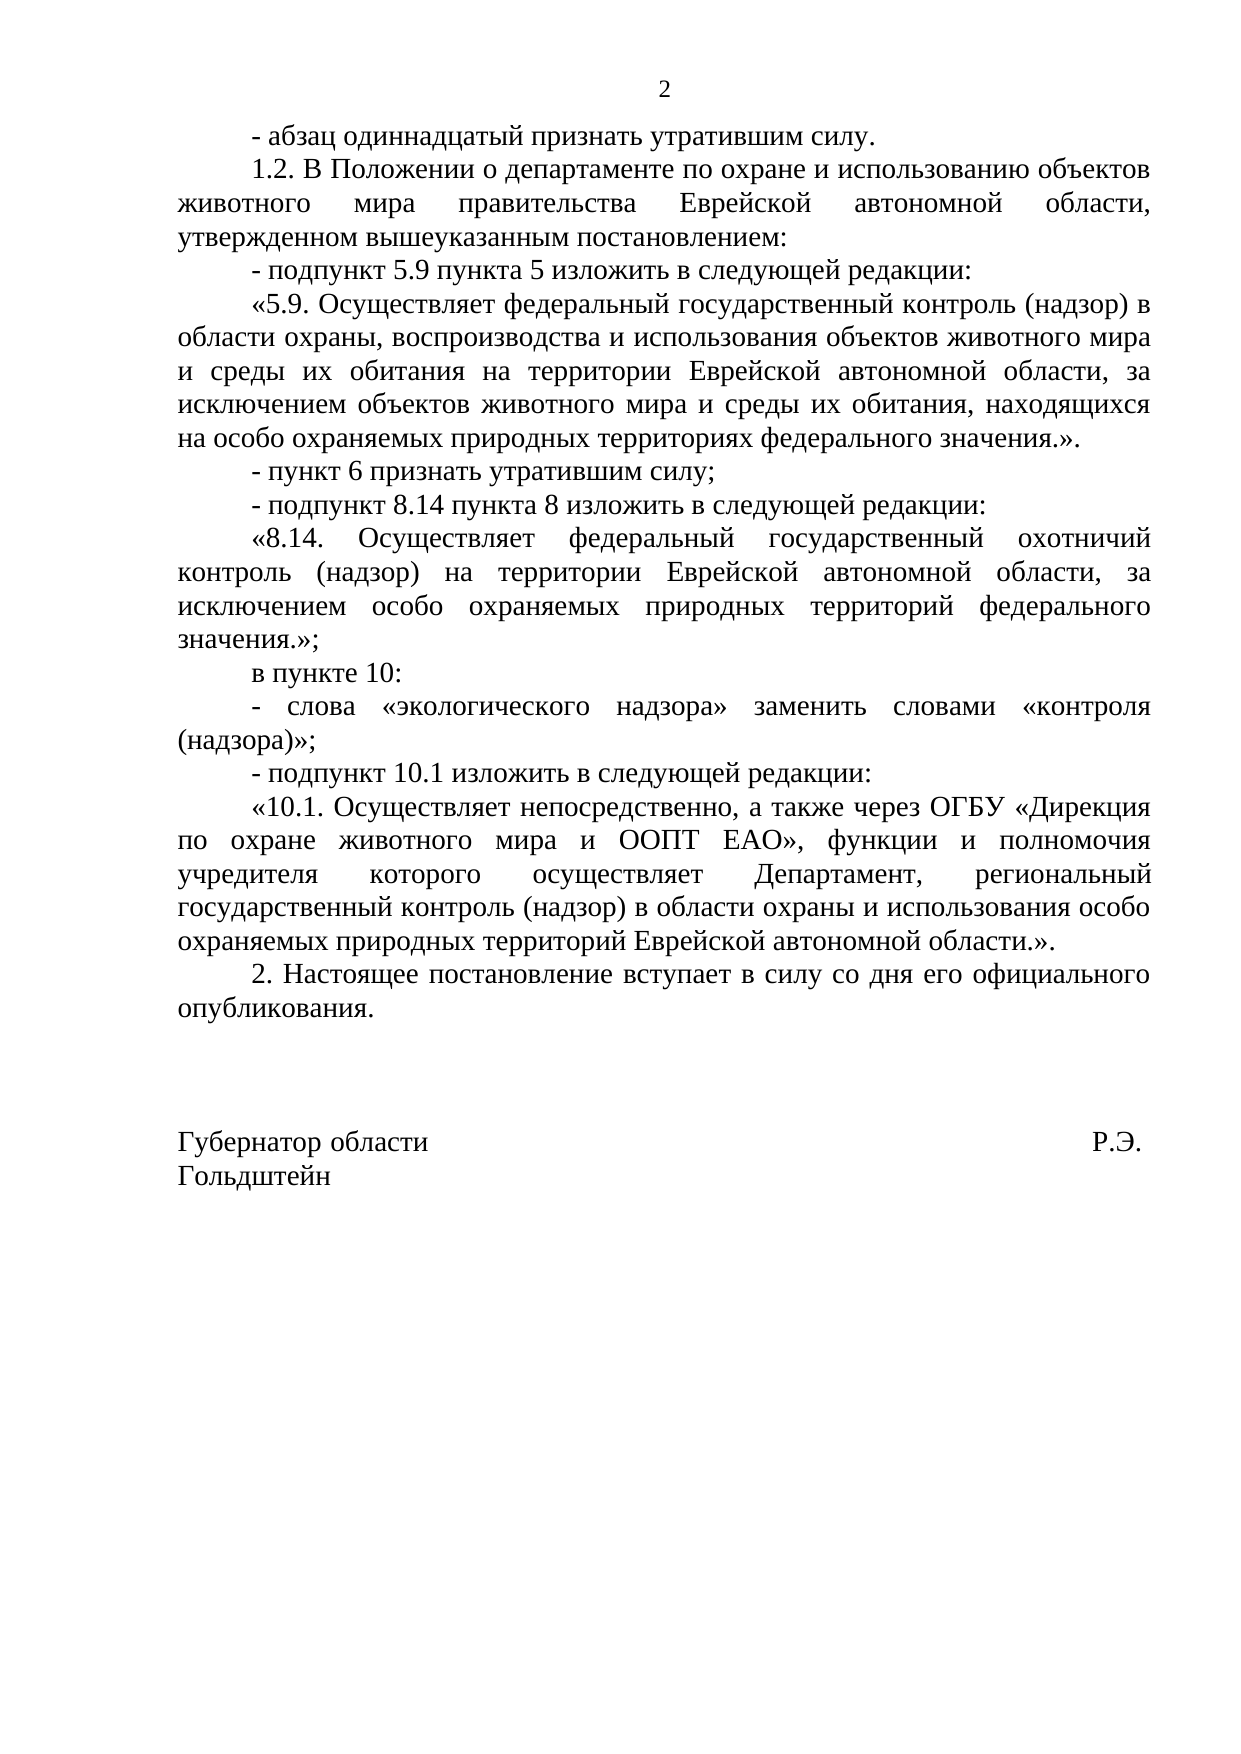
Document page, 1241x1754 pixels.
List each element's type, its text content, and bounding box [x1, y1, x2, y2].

text - подпункт 8.14 пункта 8 изложить в следующей редакции: [177, 487, 1152, 521]
text «5.9. Осуществляет федеральный государственный контроль (надзор) в области охраны, воспроизводства и использования объектов животного мира и среды их обитания на территории Еврейской автономной области, за исключением объектов животного мира и среды их обитания, находящихся на особо охраняемых природных территориях федерального значения.». [177, 286, 1152, 453]
text - пункт 6 признать утратившим силу; [177, 453, 1152, 487]
text - слова «экологического надзора» заменить словами «контроля (надзора)»; [177, 688, 1152, 755]
text 2. Настоящее постановление вступает в силу со дня его официального опубликования. [177, 957, 1152, 1024]
text - подпункт 5.9 пункта 5 изложить в следующей редакции: [177, 252, 1152, 286]
text - абзац одиннадцатый признать утратившим силу. [177, 118, 1152, 152]
text «10.1. Осуществляет непосредственно, а также через ОГБУ «Дирекция по охране животного мира и ООПТ ЕАО», функции и полномочия учредителя которого осуществляет Департамент, региональный государственный контроль (надзор) в области охраны и использования особо охраняемых природных территорий Еврейской автономной области.». [177, 789, 1152, 957]
text 1.2. В Положении о департаменте по охране и использованию объектов животного мира правительства Еврейской автономной области, утвержденном вышеуказанным постановлением: [177, 152, 1152, 252]
text Губернатор области Р.Э. Гольдштейн [177, 1124, 1152, 1191]
text «8.14. Осуществляет федеральный государственный охотничий контроль (надзор) на территории Еврейской автономной области, за исключением особо охраняемых природных территорий федерального значения.»; [177, 521, 1152, 655]
text - подпункт 10.1 изложить в следующей редакции: [177, 755, 1152, 789]
text в пункте 10: [177, 655, 1152, 688]
